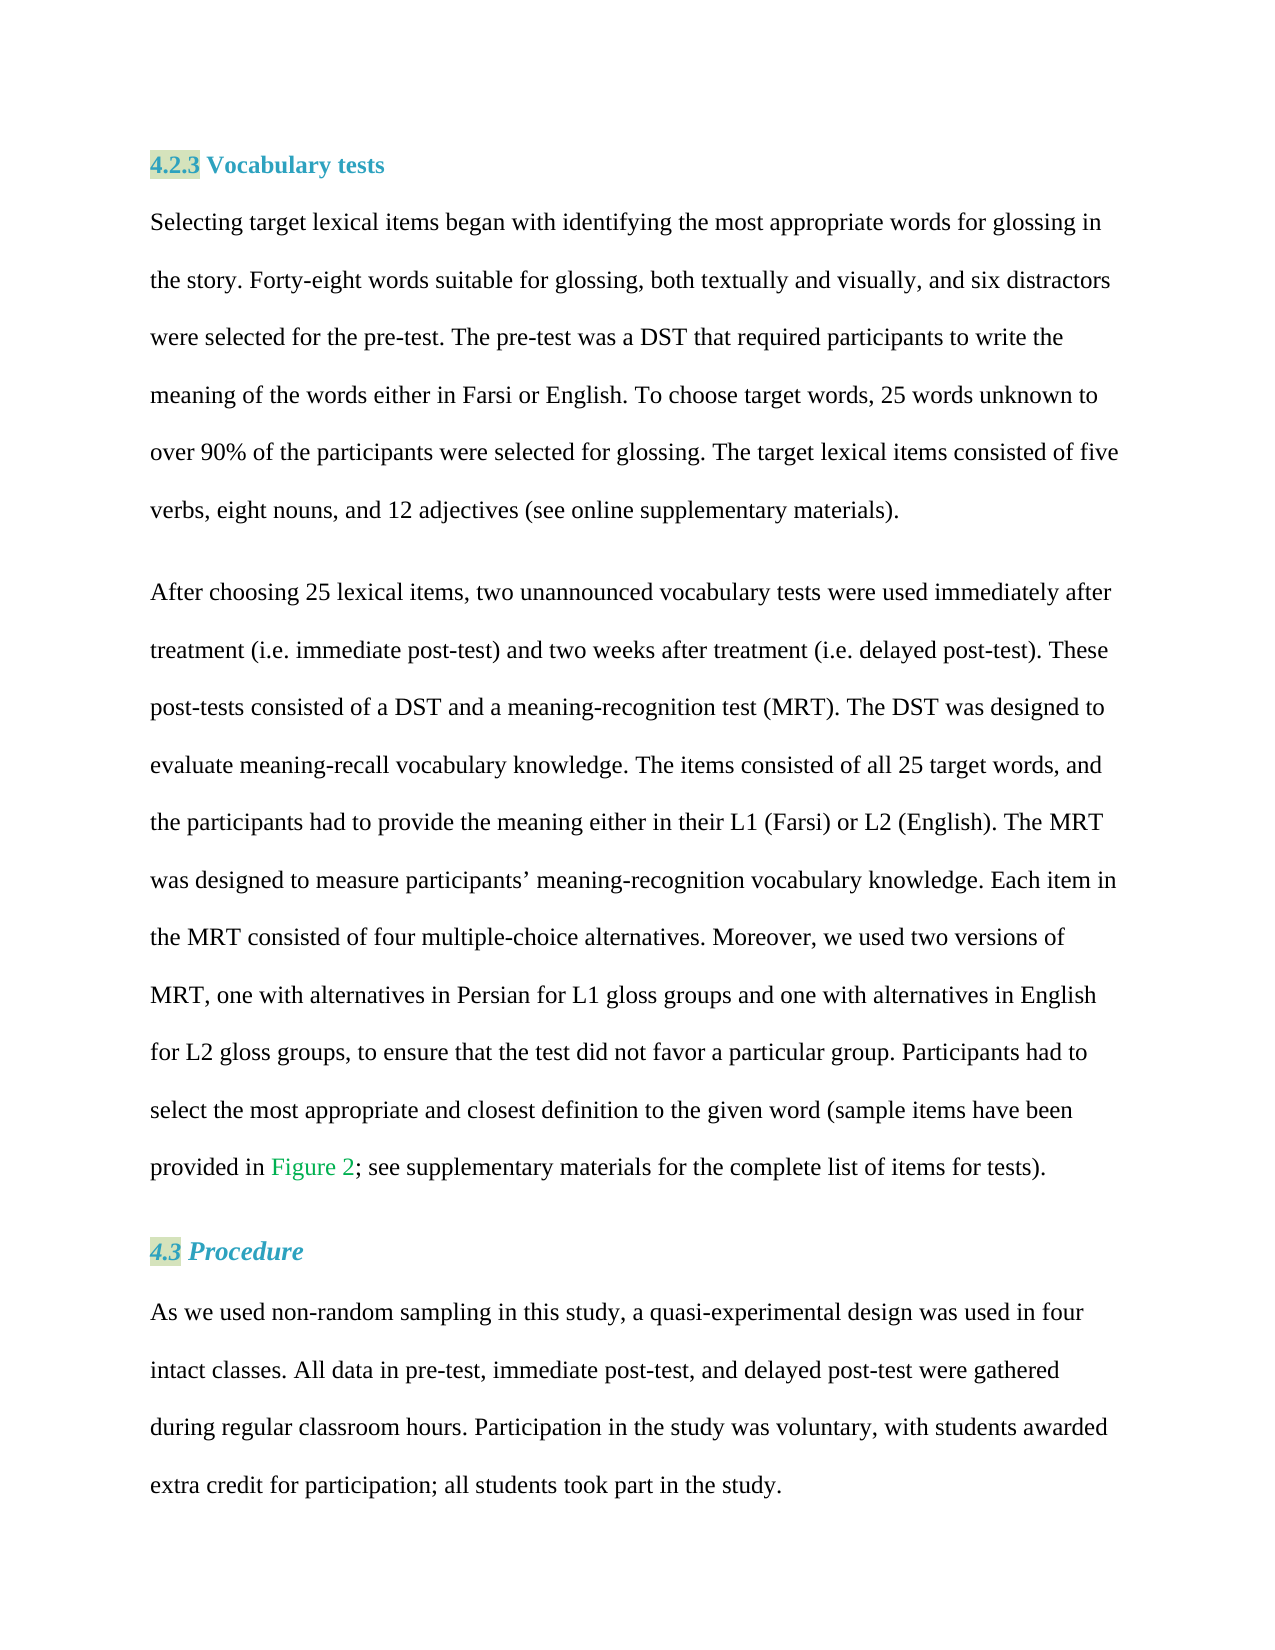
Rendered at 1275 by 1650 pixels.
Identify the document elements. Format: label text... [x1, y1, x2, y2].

text Selecting target lexical items began with identifying the most appropriate words for glossing in the story. Forty-eight words suitable for glossing, both textually and visually, and six distractors were selected for the pre-test. The pre-test was a DST that required participants to write the meaning of the words either in Farsi or English. To choose target words, 25 words unknown to over 90% of the participants were selected for glossing. The target lexical items consisted of five verbs, eight nouns, and 12 adjectives (see online supplementary materials). [150, 207, 1125, 524]
text After choosing 25 lexical items, two unannounced vocabulary tests were used immediately after treatment (i.e. immediate post-test) and two weeks after treatment (i.e. delayed post-test). These post-tests consisted of a DST and a meaning-recognition test (MRT). The DST was designed to evaluate meaning-recall vocabulary knowledge. The items consisted of all 25 target words, and the participants had to provide the meaning either in their L1 (Farsi) or L2 (English). The MRT was designed to measure participants’ meaning-recognition vocabulary knowledge. Each item in the MRT consisted of four multiple-choice alternatives. Moreover, we used two versions of MRT, one with alternatives in Persian for L1 gloss groups and one with alternatives in English for L2 gloss groups, to ensure that the test did not favor a particular group. Participants had to select the most appropriate and closest definition to the given word (sample items have been provided in Figure 2; see supplementary materials for the complete list of items for tests). [150, 577, 1125, 1181]
subtitle 4.3 Procedure [150, 1235, 1125, 1266]
subtitle 4.2.3 Vocabulary tests [200, 150, 1125, 179]
text As we used non-random sampling in this study, a quasi-experimental design was used in four intact classes. All data in pre-test, immediate post-test, and delayed post-test were gathered during regular classroom hours. Participation in the study was voluntary, with students awarded extra credit for participation; all students took part in the study. [150, 1297, 1125, 1498]
